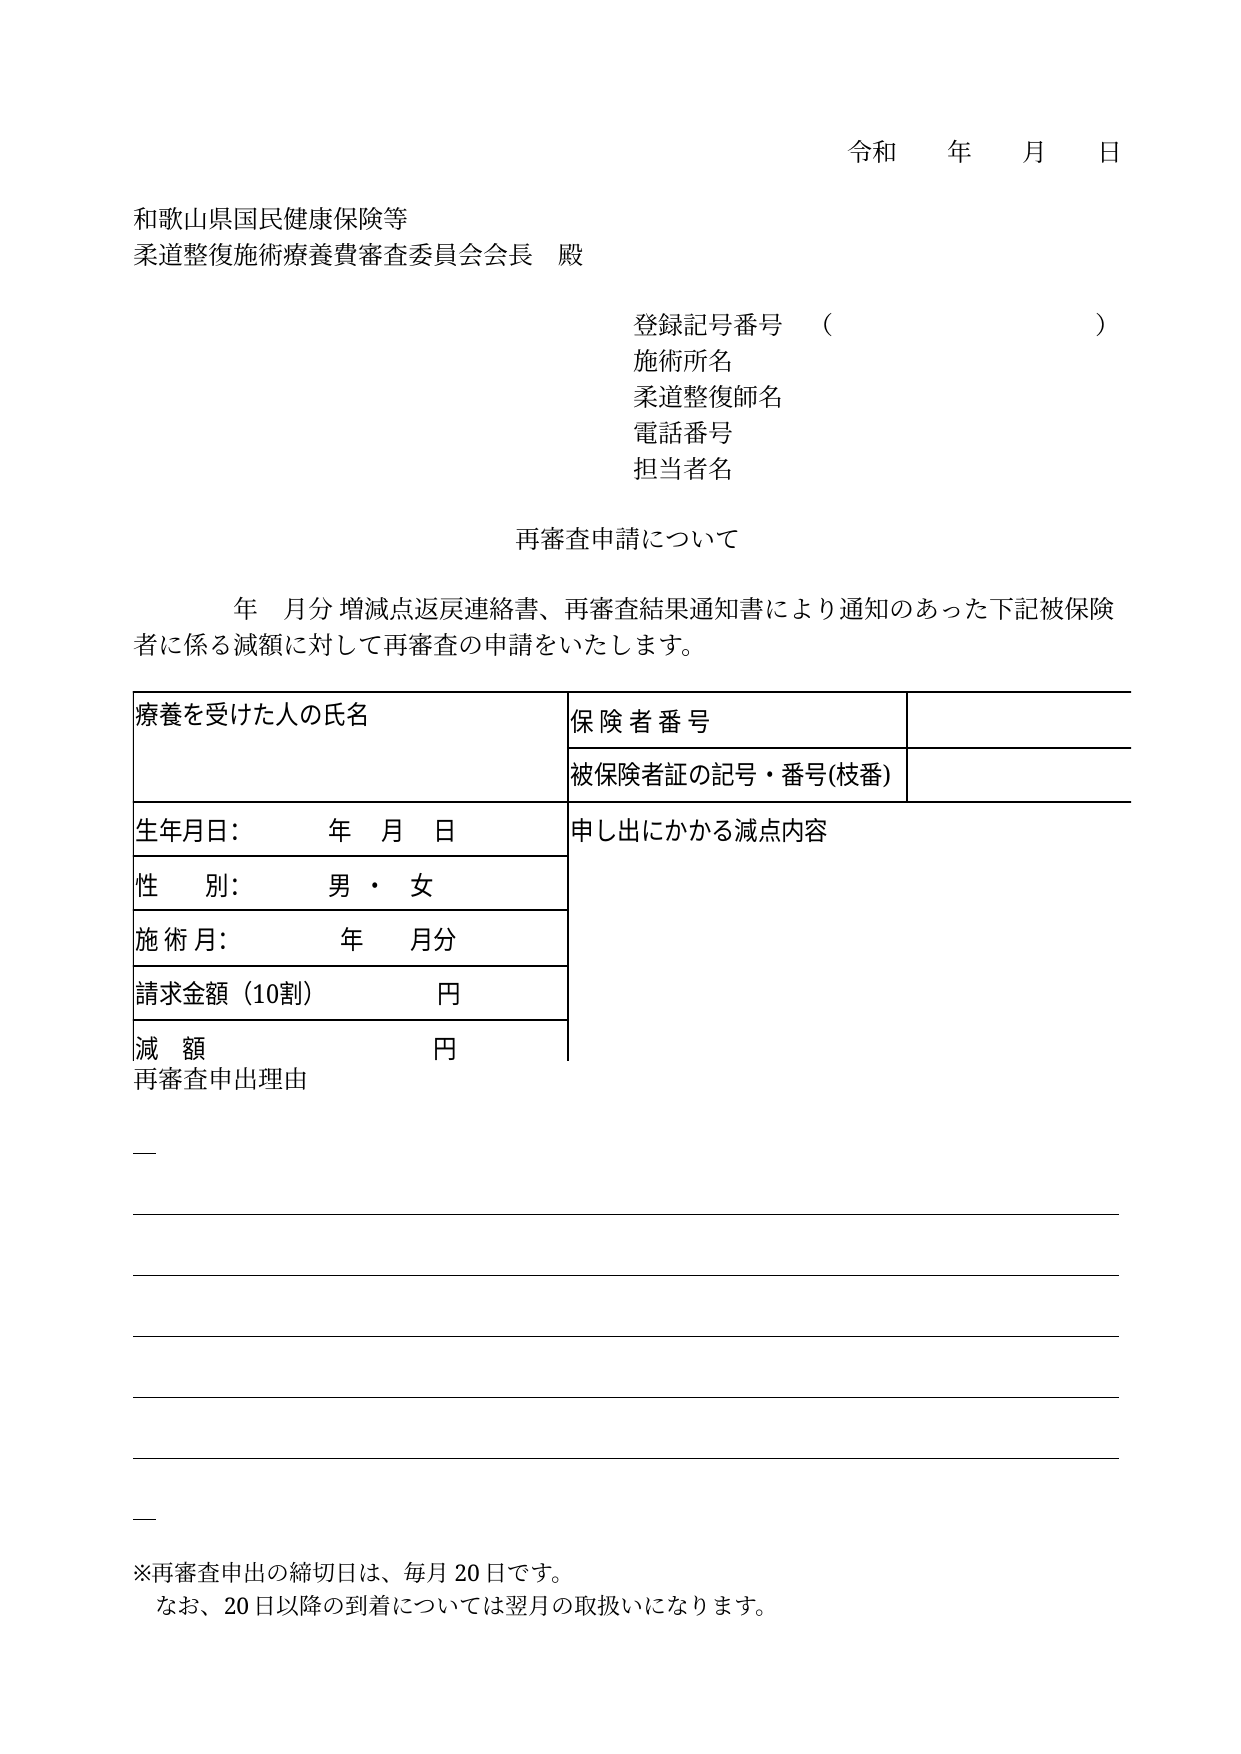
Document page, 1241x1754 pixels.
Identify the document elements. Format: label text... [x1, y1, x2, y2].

text 再審査申出理由 [133, 1060, 1122, 1096]
text 年 月分 増減点返戻連絡書、再審査結果通知書により通知のあった下記被保険者に係る減額に対して再審査の申請をいたします。 [133, 590, 1122, 662]
text なお、20日以降の到着については翌月の取扱いになります。 [155, 1588, 1122, 1621]
text 和歌山県国民健康保険等 [133, 200, 1122, 236]
text 登録記号番号 （ ） [133, 306, 1122, 342]
text 柔道整復師名 [133, 378, 1122, 414]
text 令和 年 月 日 [133, 133, 1122, 169]
text 柔道整復施術療養費審査委員会会長 殿 [133, 236, 1122, 272]
text 電話番号 [133, 414, 1122, 450]
text 再審査申請について [133, 520, 1122, 556]
text 施術所名 [133, 342, 1122, 378]
text ※再審査申出の締切日は、毎月20日です。 [133, 1555, 1122, 1588]
text 担当者名 [133, 450, 1122, 486]
